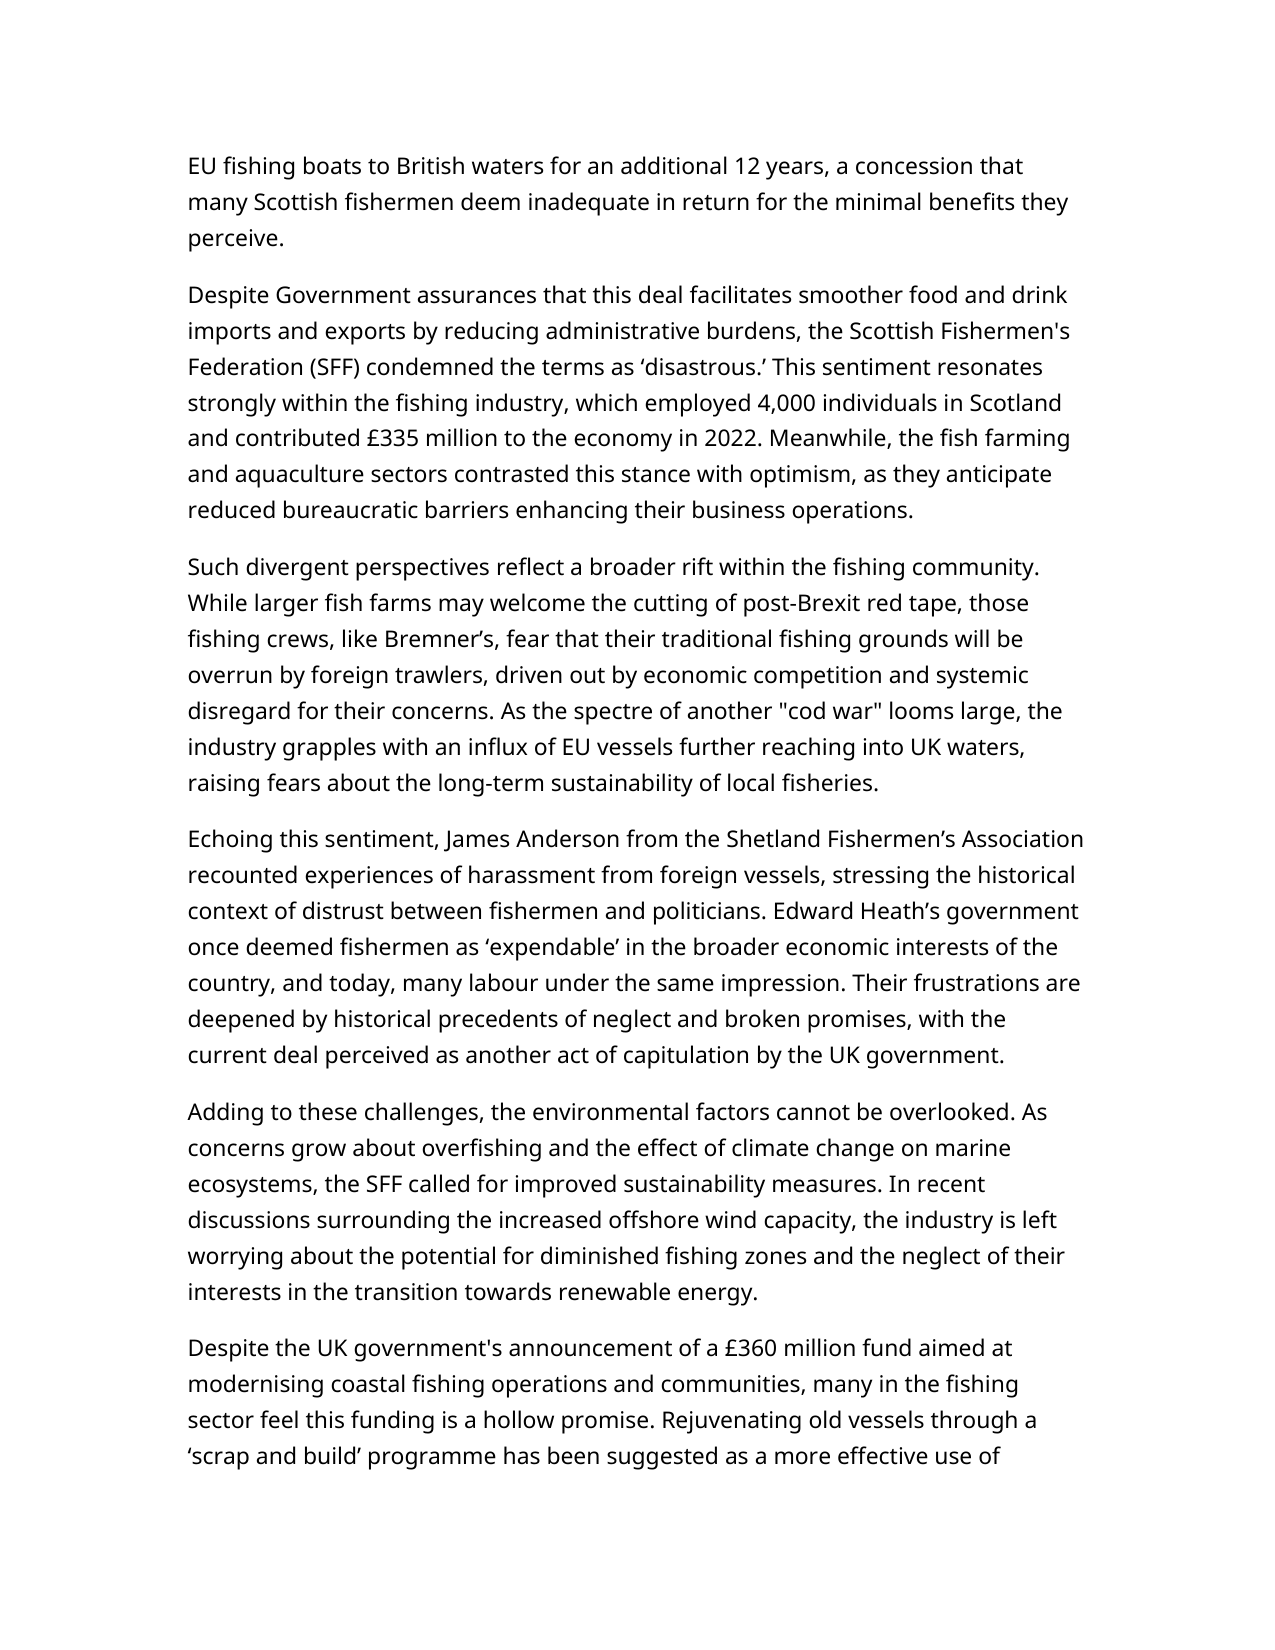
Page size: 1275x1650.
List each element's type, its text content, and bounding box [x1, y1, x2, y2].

text Despite Government assurances that this deal facilitates smoother food and drink imports and exports by reducing administrative burdens, the Scottish Fishermen's Federation (SFF) condemned the terms as ‘disastrous.’ This sentiment resonates strongly within the fishing industry, which employed 4,000 individuals in Scotland and contributed £335 million to the economy in 2022. Meanwhile, the fish farming and aquaculture sectors contrasted this stance with optimism, as they anticipate reduced bureaucratic barriers enhancing their business operations. [187, 279, 1087, 526]
text Echoing this sentiment, James Anderson from the Shetland Fishermen’s Association recounted experiences of harassment from foreign vessels, stressing the historical context of distrust between fishermen and politicians. Edward Heath’s government once deemed fishermen as ‘expendable’ in the broader economic interests of the country, and today, many labour under the same impression. Their frustrations are deepened by historical precedents of neglect and broken promises, with the current deal perceived as another act of capitulation by the UK government. [187, 823, 1087, 1070]
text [187, 150, 1087, 253]
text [187, 1332, 1087, 1471]
text Adding to these challenges, the environmental factors cannot be overlooked. As concerns grow about overfishing and the effect of climate change on marine ecosystems, the SFF called for improved sustainability measures. In recent discussions surrounding the increased offshore wind capacity, the industry is left worrying about the potential for diminished fishing zones and the neglect of their interests in the transition towards renewable energy. [187, 1096, 1087, 1307]
text Such divergent perspectives reflect a broader rift within the fishing community. While larger fish farms may welcome the cutting of post-Brexit red tape, those fishing crews, like Bremner’s, fear that their traditional fishing grounds will be overrun by foreign trawlers, driven out by economic competition and systemic disregard for their concerns. As the spectre of another "cod war" looms large, the industry grapples with an influx of EU vessels further reaching into UK waters, raising fears about the long-term sustainability of local fisheries. [187, 551, 1087, 798]
